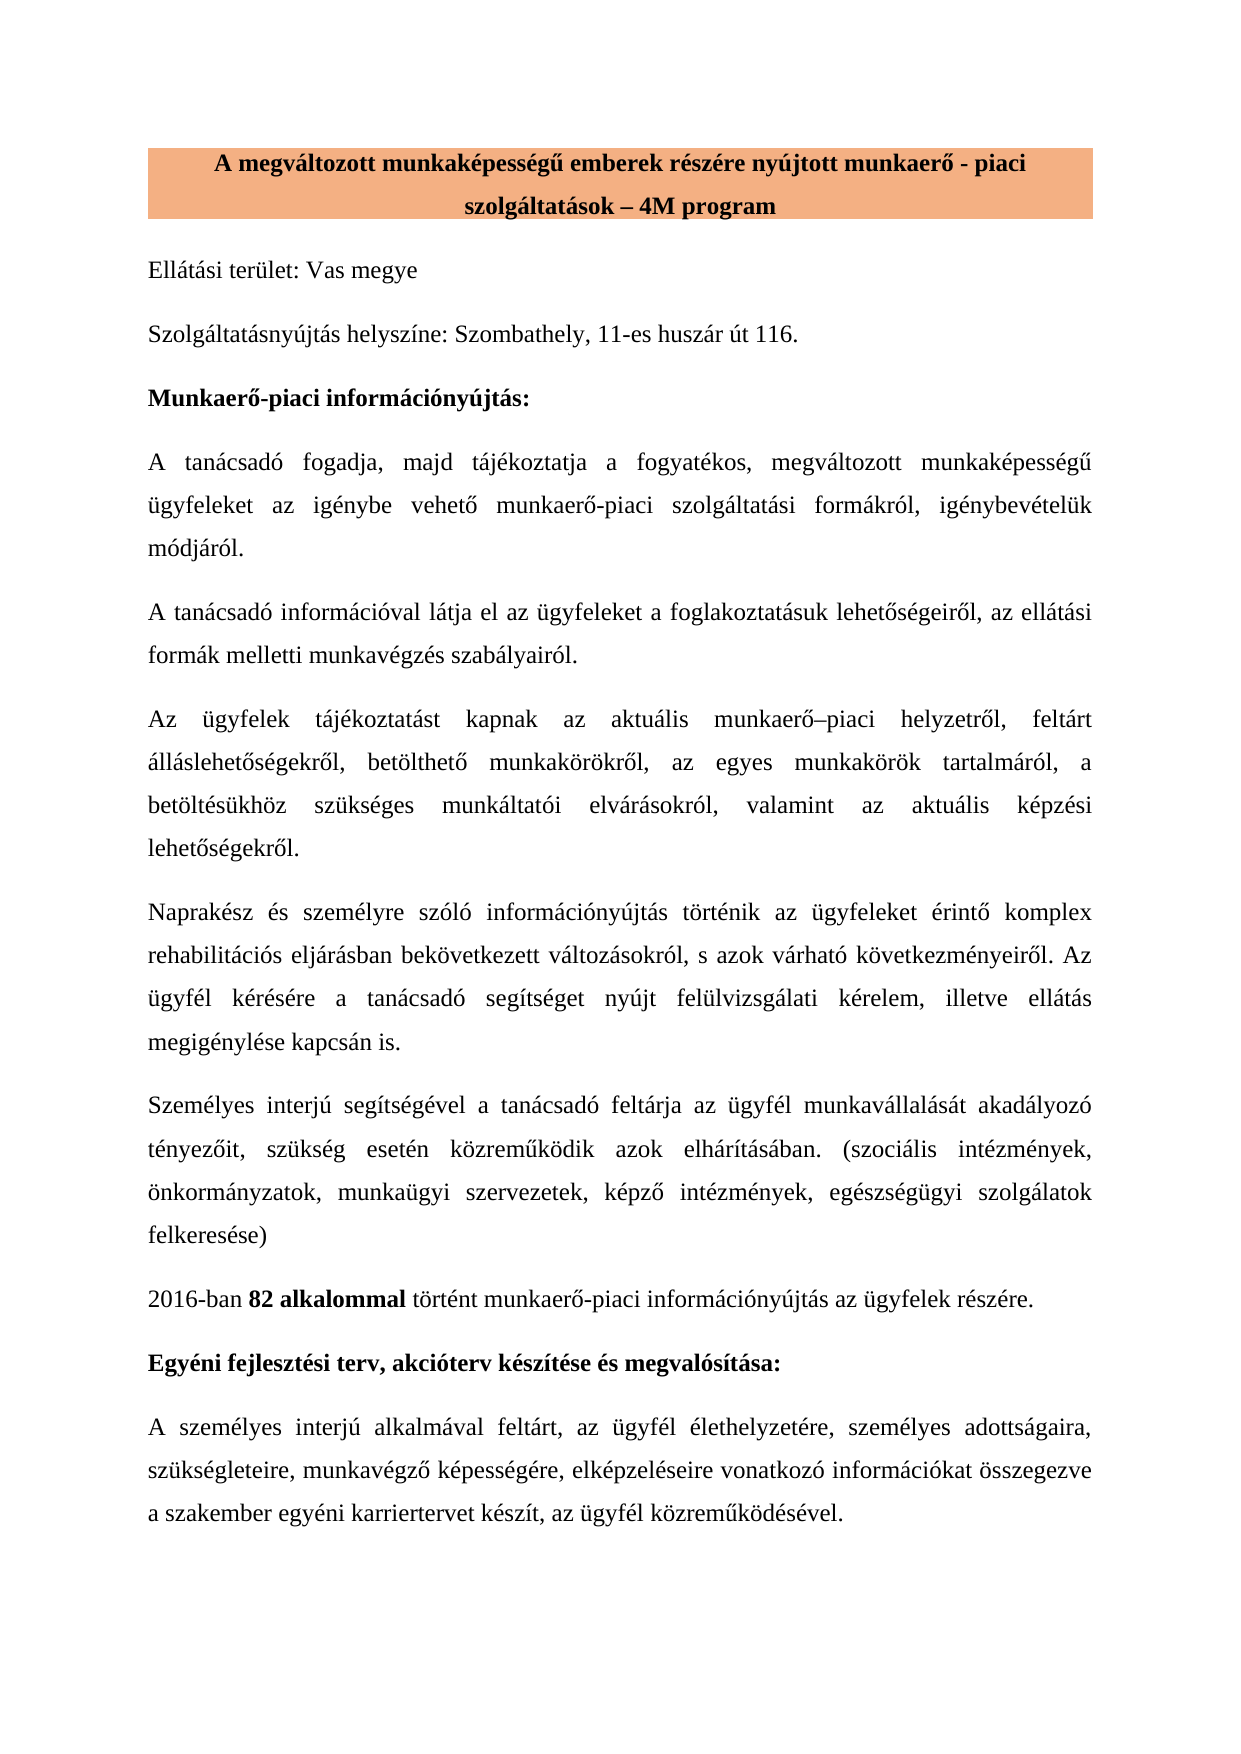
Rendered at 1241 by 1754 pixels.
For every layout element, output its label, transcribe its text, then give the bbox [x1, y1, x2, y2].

text Személyes interjú segítségével a tanácsadó feltárja az ügyfél munkavállalását akadályozó tényezőit, szükség esetén közreműködik azok elhárításában. (szociális intézmények, önkormányzatok, munkaügyi szervezetek, képző intézmények, egészségügyi szolgálatok felkeresése) [148, 1091, 1093, 1249]
text A tanácsadó fogadja, majd tájékoztatja a fogyatékos, megváltozott munkaképességű ügyfeleket az igénybe vehető munkaerő-piaci szolgáltatási formákról, igénybevételük módjáról. [148, 447, 1093, 562]
text 2016-ban 82 alkalommal történt munkaerő-piaci információnyújtás az ügyfelek részére. [148, 1284, 1093, 1313]
text Naprakész és személyre szóló információnyújtás történik az ügyfeleket érintő komplex rehabilitációs eljárásban bekövetkezett változásokról, s azok várható következményeiről. Az ügyfél kérésére a tanácsadó segítséget nyújt felülvizsgálati kérelem, illetve ellátás megigénylése kapcsán is. [148, 897, 1093, 1055]
text Ellátási terület: Vas megye [148, 255, 1093, 283]
text Szolgáltatásnyújtás helyszíne: Szombathely, 11-es huszár út 116. [148, 319, 1093, 347]
text Munkaerő-piaci információnyújtás: [148, 383, 1093, 411]
text A megváltozott munkaképességű emberek részére nyújtott munkaerő - piaci szolgáltatások – 4M program [148, 148, 1093, 219]
text Az ügyfelek tájékoztatást kapnak az aktuális munkaerő–piaci helyzetről, feltárt álláslehetőségekről, betölthető munkakörökről, az egyes munkakörök tartalmáról, a betöltésükhöz szükséges munkáltatói elvárásokról, valamint az aktuális képzési lehetőségekről. [148, 704, 1093, 862]
text A személyes interjú alkalmával feltárt, az ügyfél élethelyzetére, személyes adottságaira, szükségleteire, munkavégző képességére, elképzeléseire vonatkozó információkat összegezve a szakember egyéni karriertervet készít, az ügyfél közreműködésével. [148, 1412, 1093, 1527]
text Egyéni fejlesztési terv, akcióterv készítése és megvalósítása: [148, 1348, 1093, 1377]
text A tanácsadó információval látja el az ügyfeleket a foglakoztatásuk lehetőségeiről, az ellátási formák melletti munkavégzés szabályairól. [148, 597, 1093, 669]
